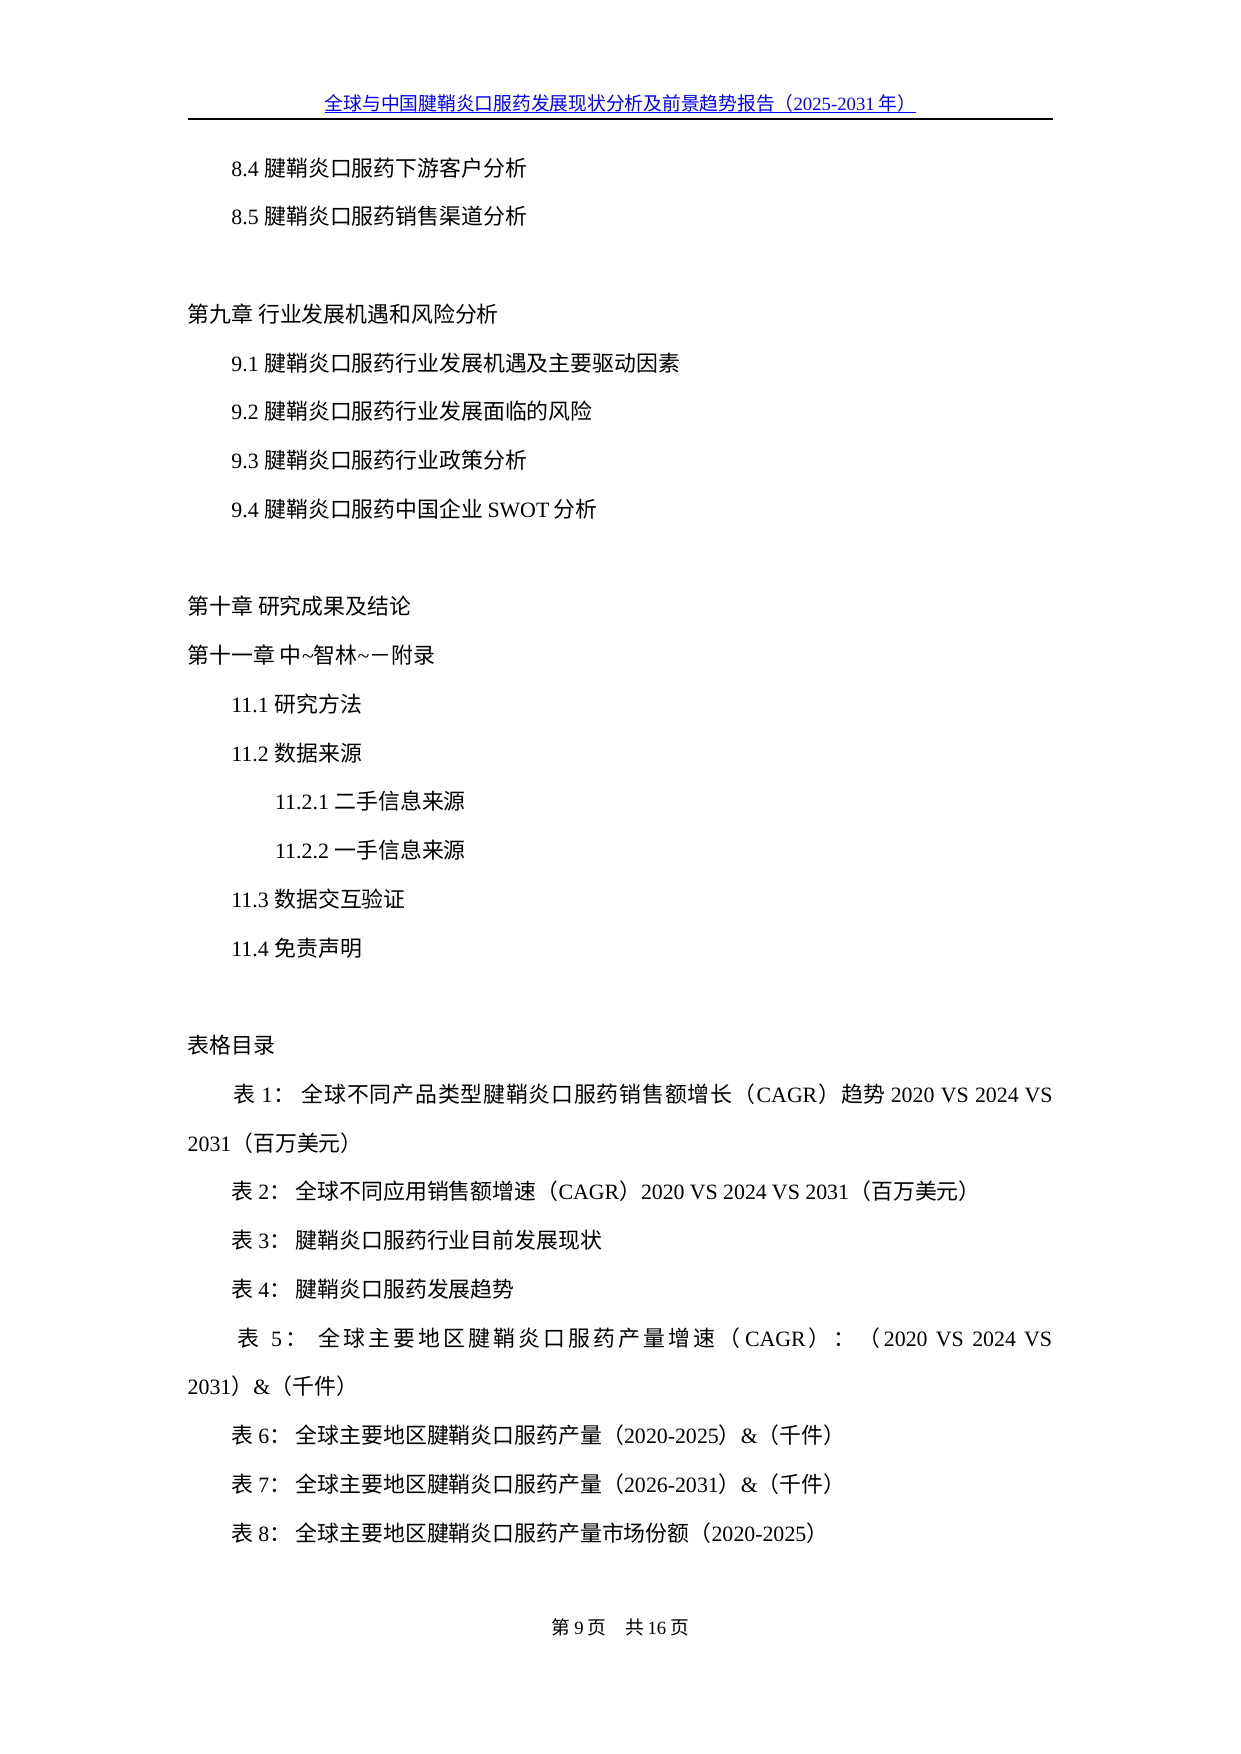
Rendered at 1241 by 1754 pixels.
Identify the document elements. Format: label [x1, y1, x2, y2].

text [187, 150, 1053, 1548]
